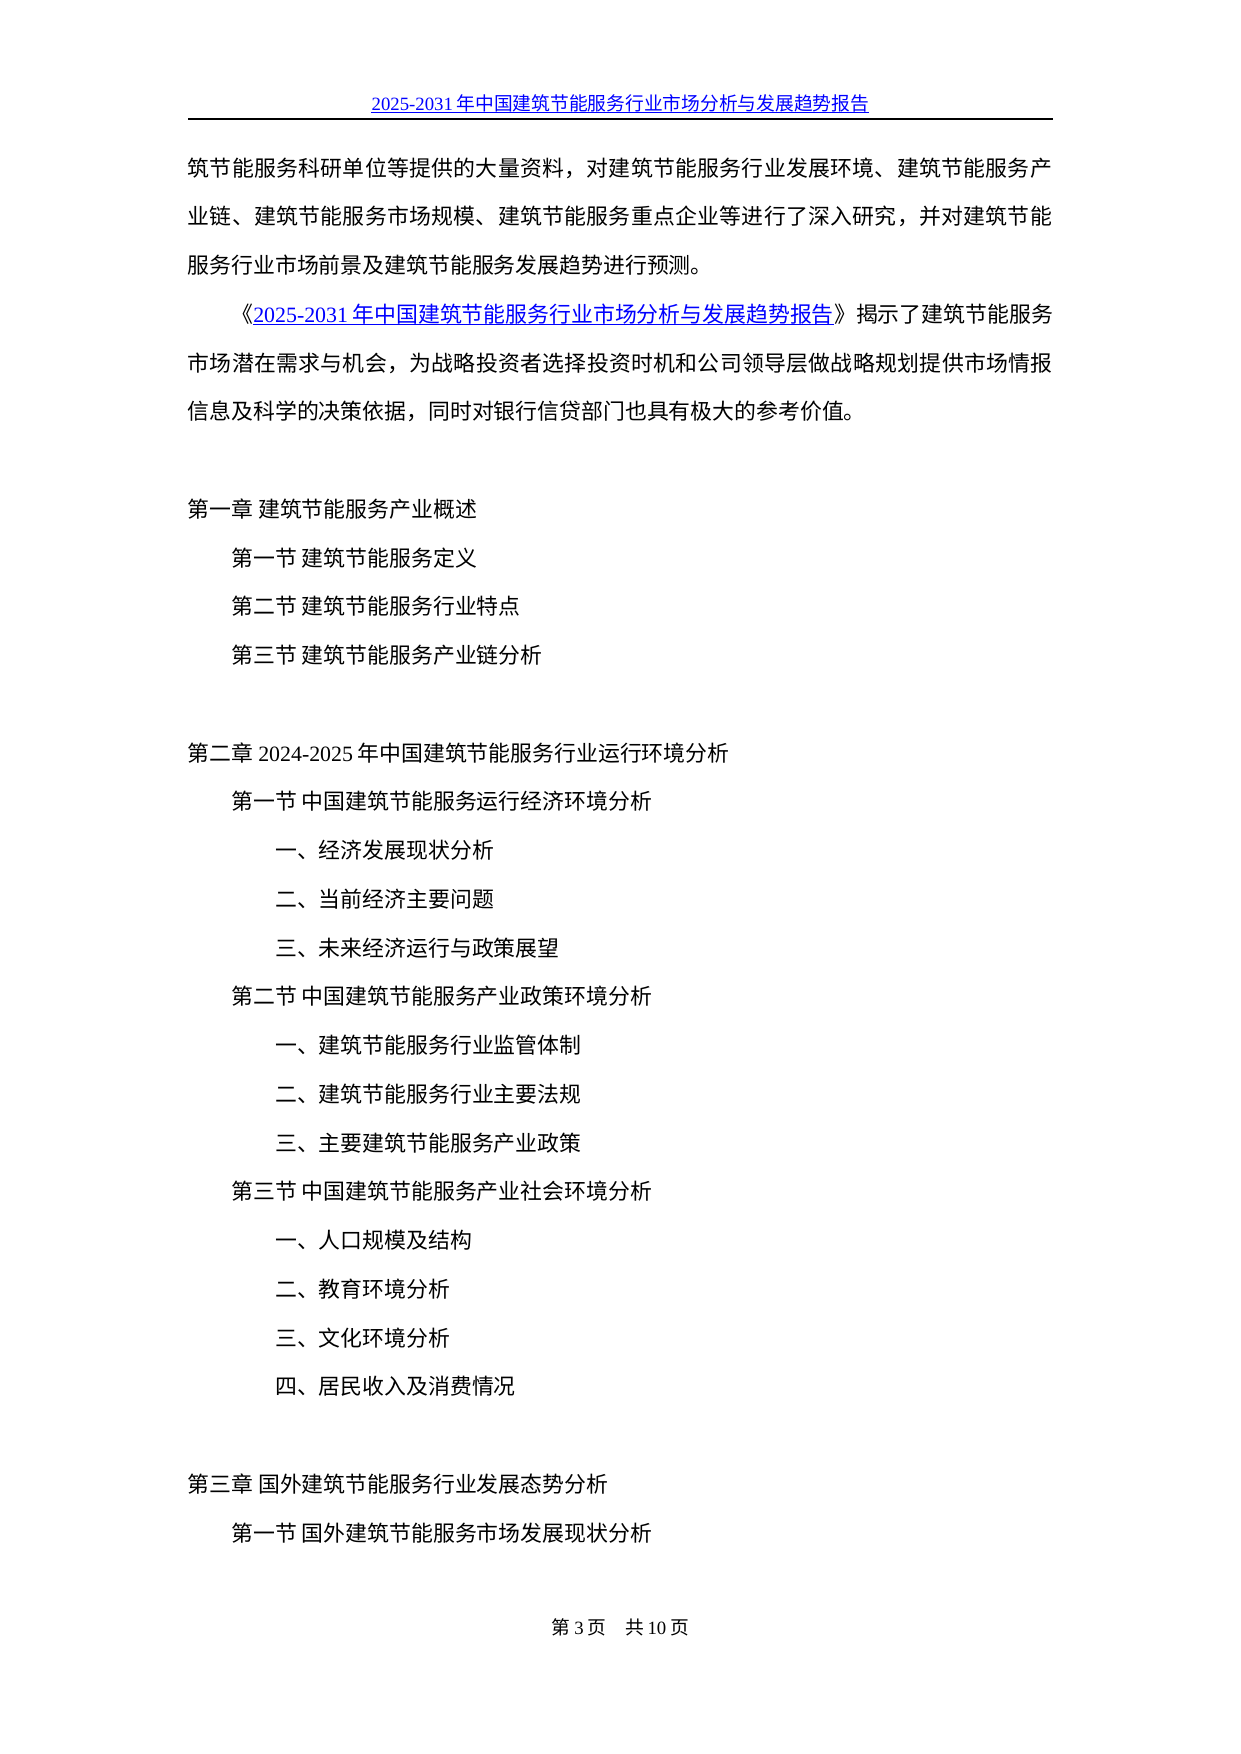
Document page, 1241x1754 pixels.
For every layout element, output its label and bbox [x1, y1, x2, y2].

text [187, 150, 1053, 1548]
